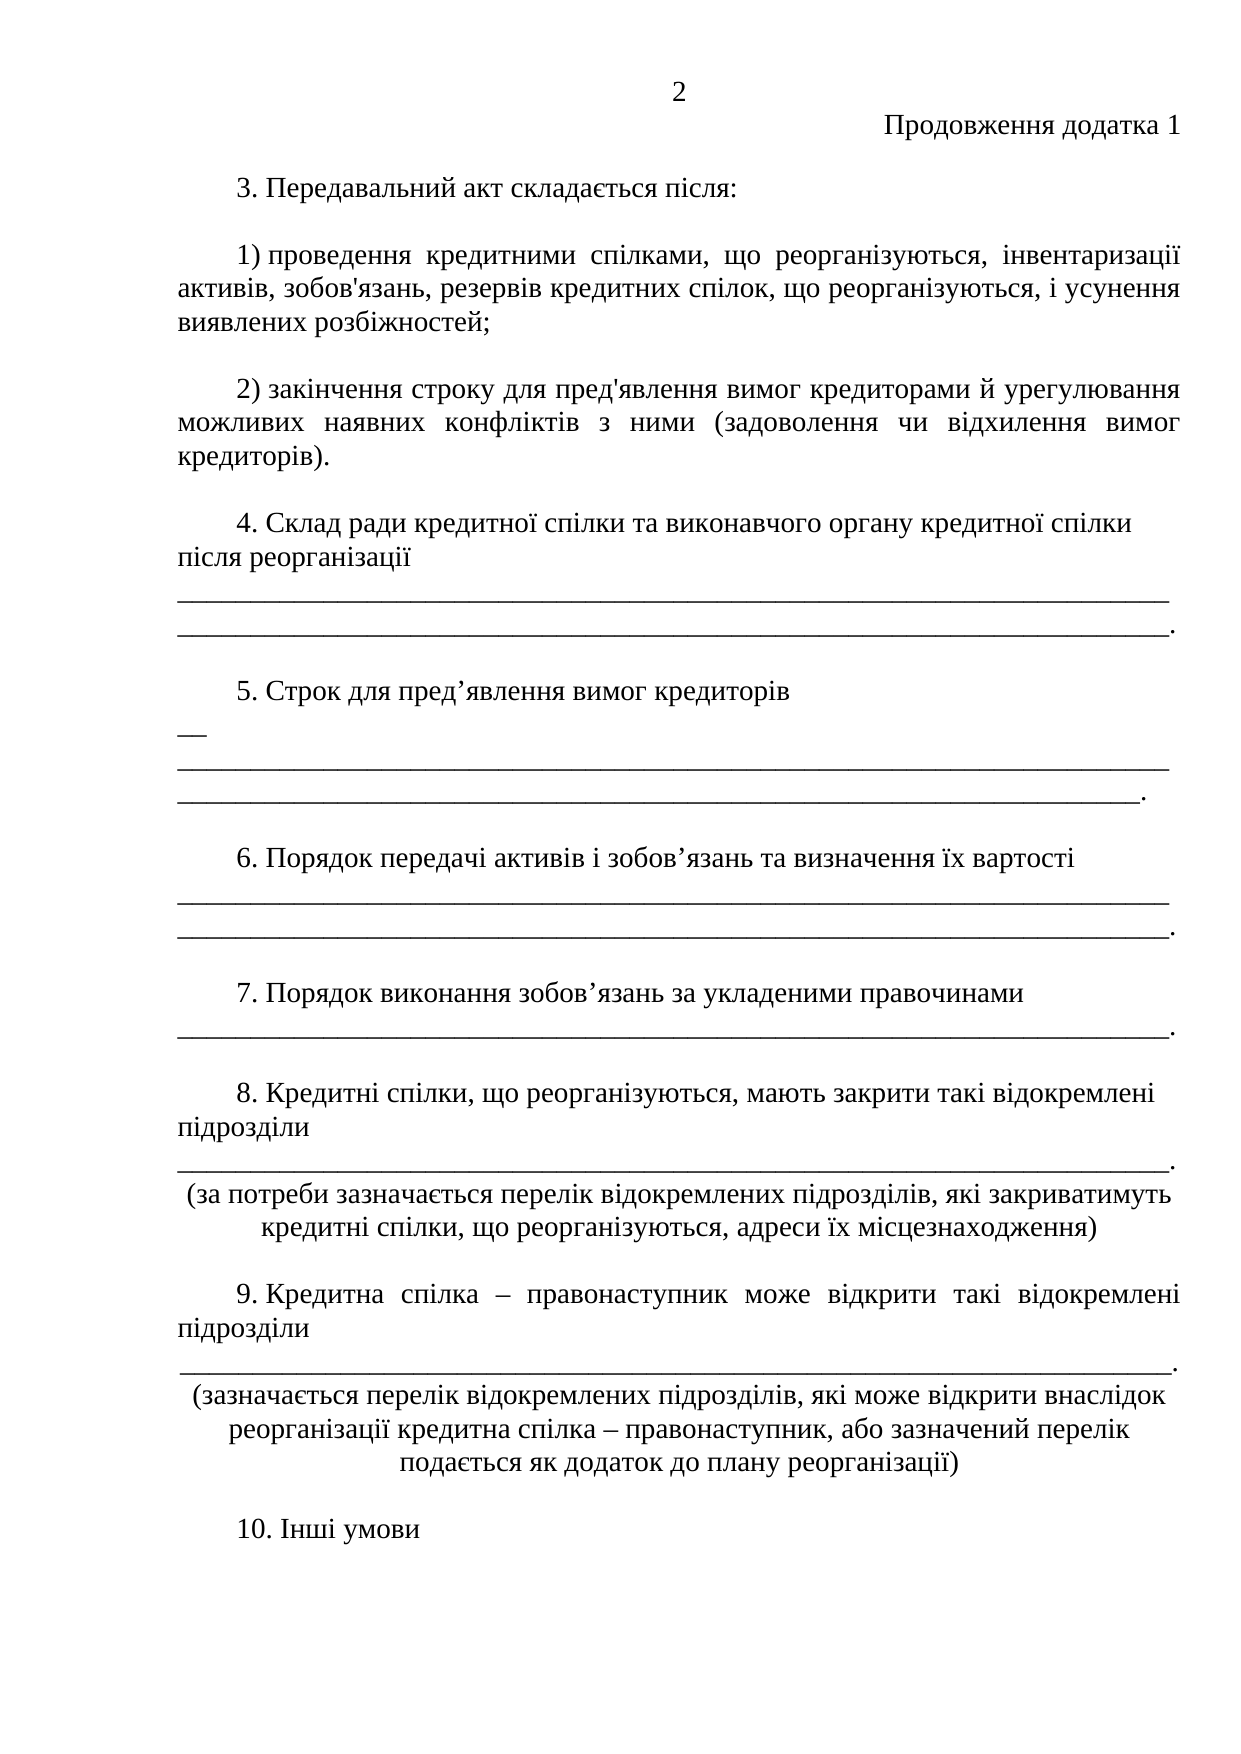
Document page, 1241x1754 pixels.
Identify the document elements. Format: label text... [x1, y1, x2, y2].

text ____________________________________________________________________. (зазначається перелік відокремлених підрозділів, які може відкрити внаслідок реорганізації кредитна спілка – правонаступник, або зазначений перелік подається як додаток до плану реорганізації) [177, 1344, 1181, 1478]
text 7. Порядок виконання зобов’язань за укладеними правочинами [177, 975, 1181, 1008]
text 2) закінчення строку для пред'явлення вимог кредиторами й урегулювання можливих наявних конфліктів з ними (задоволення чи відхилення вимог кредиторів). [177, 371, 1181, 472]
text 1) проведення кредитними спілками, що реорганізуються, інвентаризації активів, зобов'язань, резервів кредитних спілок, що реорганізуються, і усунення виявлених розбіжностей; [177, 237, 1181, 337]
text 5. Строк для пред’явлення вимог кредиторів [177, 673, 1181, 706]
text (за потреби зазначається перелік відокремлених підрозділів, які закриватимуть кредитні спілки, що реорганізуються, адреси їх місцезнаходження) [177, 1176, 1181, 1243]
text 3. Передавальний акт складається після: [177, 170, 1181, 203]
text ____________________________________________________________________ [177, 572, 1181, 606]
text ____________________________________________________________________ [177, 874, 1181, 908]
text ____________________________________________________________________. [177, 1142, 1181, 1176]
text 9. Кредитна спілка – правонаступник може відкрити такі відокремлені підрозділи [177, 1277, 1181, 1344]
text 4. Склад ради кредитної спілки та виконавчого органу кредитної спілки після реорганізації [177, 505, 1181, 572]
text ____________________________________________________________________. [177, 1008, 1181, 1042]
text 8. Кредитні спілки, що реорганізуються, мають закрити такі відокремлені підрозділи [177, 1075, 1181, 1142]
text 10. Інші умови [177, 1511, 1181, 1545]
text ____________________________________________________________________. [177, 606, 1181, 639]
text ____________________________________________________________________. [177, 908, 1181, 941]
text ________________________________________________________________________________________________________________________________________. [177, 706, 1181, 807]
text 6. Порядок передачі активів і зобов’язань та визначення їх вартості [177, 841, 1181, 874]
